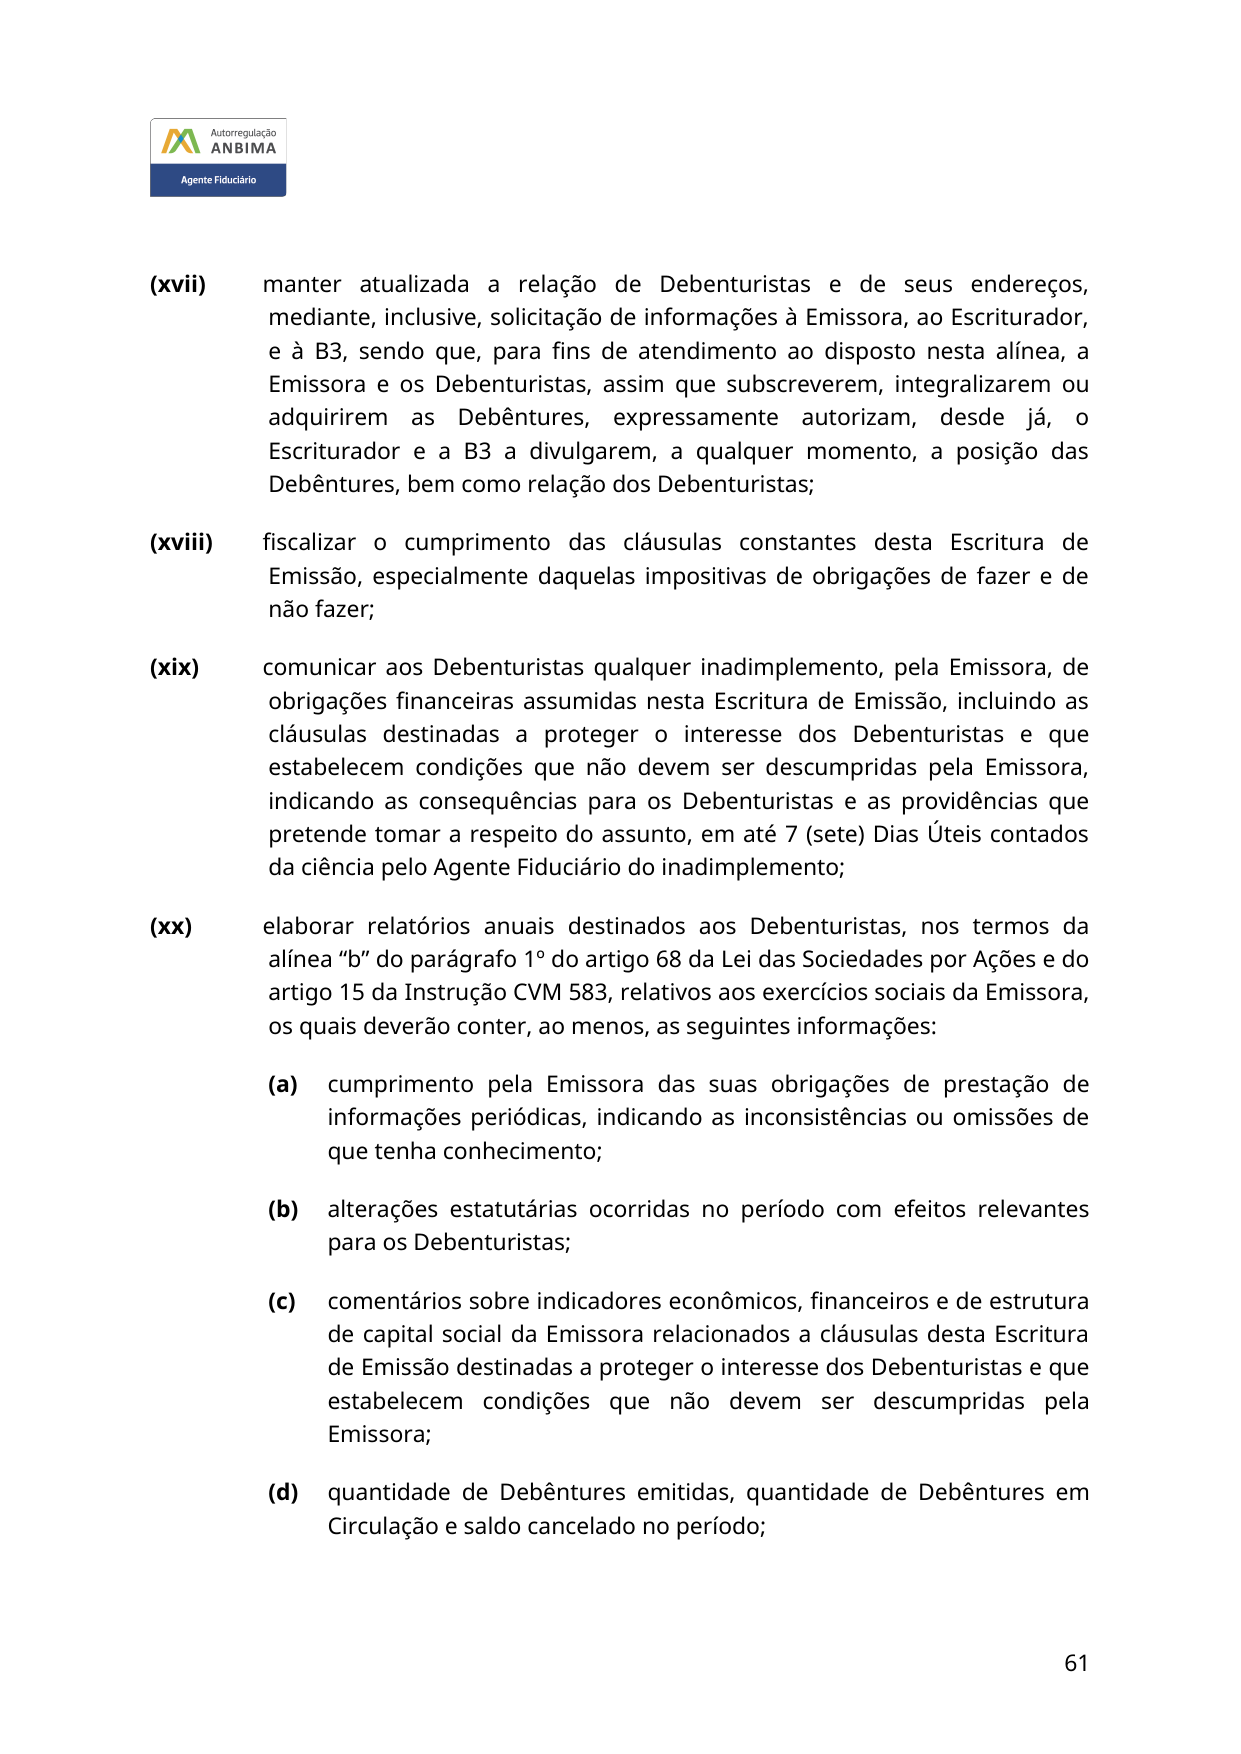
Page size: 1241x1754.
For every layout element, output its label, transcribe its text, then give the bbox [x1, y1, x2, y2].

list fiscalizar o cumprimento das cláusulas constantes desta Escritura de Emissão, especialmente daquelas impositivas de obrigações de fazer e de não fazer; [150, 524, 1090, 624]
list comentários sobre indicadores econômicos, financeiros e de estrutura de capital social da Emissora relacionados a cláusulas desta Escritura de Emissão destinadas a proteger o interesse dos Debenturistas e que estabelecem condições que não devem ser descumpridas pela Emissora; [268, 1282, 1090, 1449]
list elaborar relatórios anuais destinados aos Debenturistas, nos termos da alínea “b” do parágrafo 1º do artigo 68 da Lei das Sociedades por Ações e do artigo 15 da Instrução CVM 583, relativos aos exercícios sociais da Emissora, os quais deverão conter, ao menos, as seguintes informações: [150, 907, 1090, 1041]
list manter atualizada a relação de Debenturistas e de seus endereços, mediante, inclusive, solicitação de informações à Emissora, ao Escriturador, e à B3, sendo que, para fins de atendimento ao disposto nesta alínea, a Emissora e os Debenturistas, assim que subscreverem, integralizarem ou adquirirem as Debêntures, expressamente autorizam, desde já, o Escriturador e a B3 a divulgarem, a qualquer momento, a posição das Debêntures, bem como relação dos Debenturistas; [150, 266, 1090, 499]
list cumprimento pela Emissora das suas obrigações de prestação de informações periódicas, indicando as inconsistências ou omissões de que tenha conhecimento; [268, 1066, 1090, 1166]
picture [150, 118, 287, 197]
list alterações estatutárias ocorridas no período com efeitos relevantes para os Debenturistas; [268, 1191, 1090, 1257]
list comunicar aos Debenturistas qualquer inadimplemento, pela Emissora, de obrigações financeiras assumidas nesta Escritura de Emissão, incluindo as cláusulas destinadas a proteger o interesse dos Debenturistas e que estabelecem condições que não devem ser descumpridas pela Emissora, indicando as consequências para os Debenturistas e as providências que pretende tomar a respeito do assunto, em até 7 (sete) Dias Úteis contados da ciência pelo Agente Fiduciário do inadimplemento; [150, 649, 1090, 882]
list quantidade de Debêntures emitidas, quantidade de Debêntures em Circulação e saldo cancelado no período; [268, 1474, 1090, 1541]
